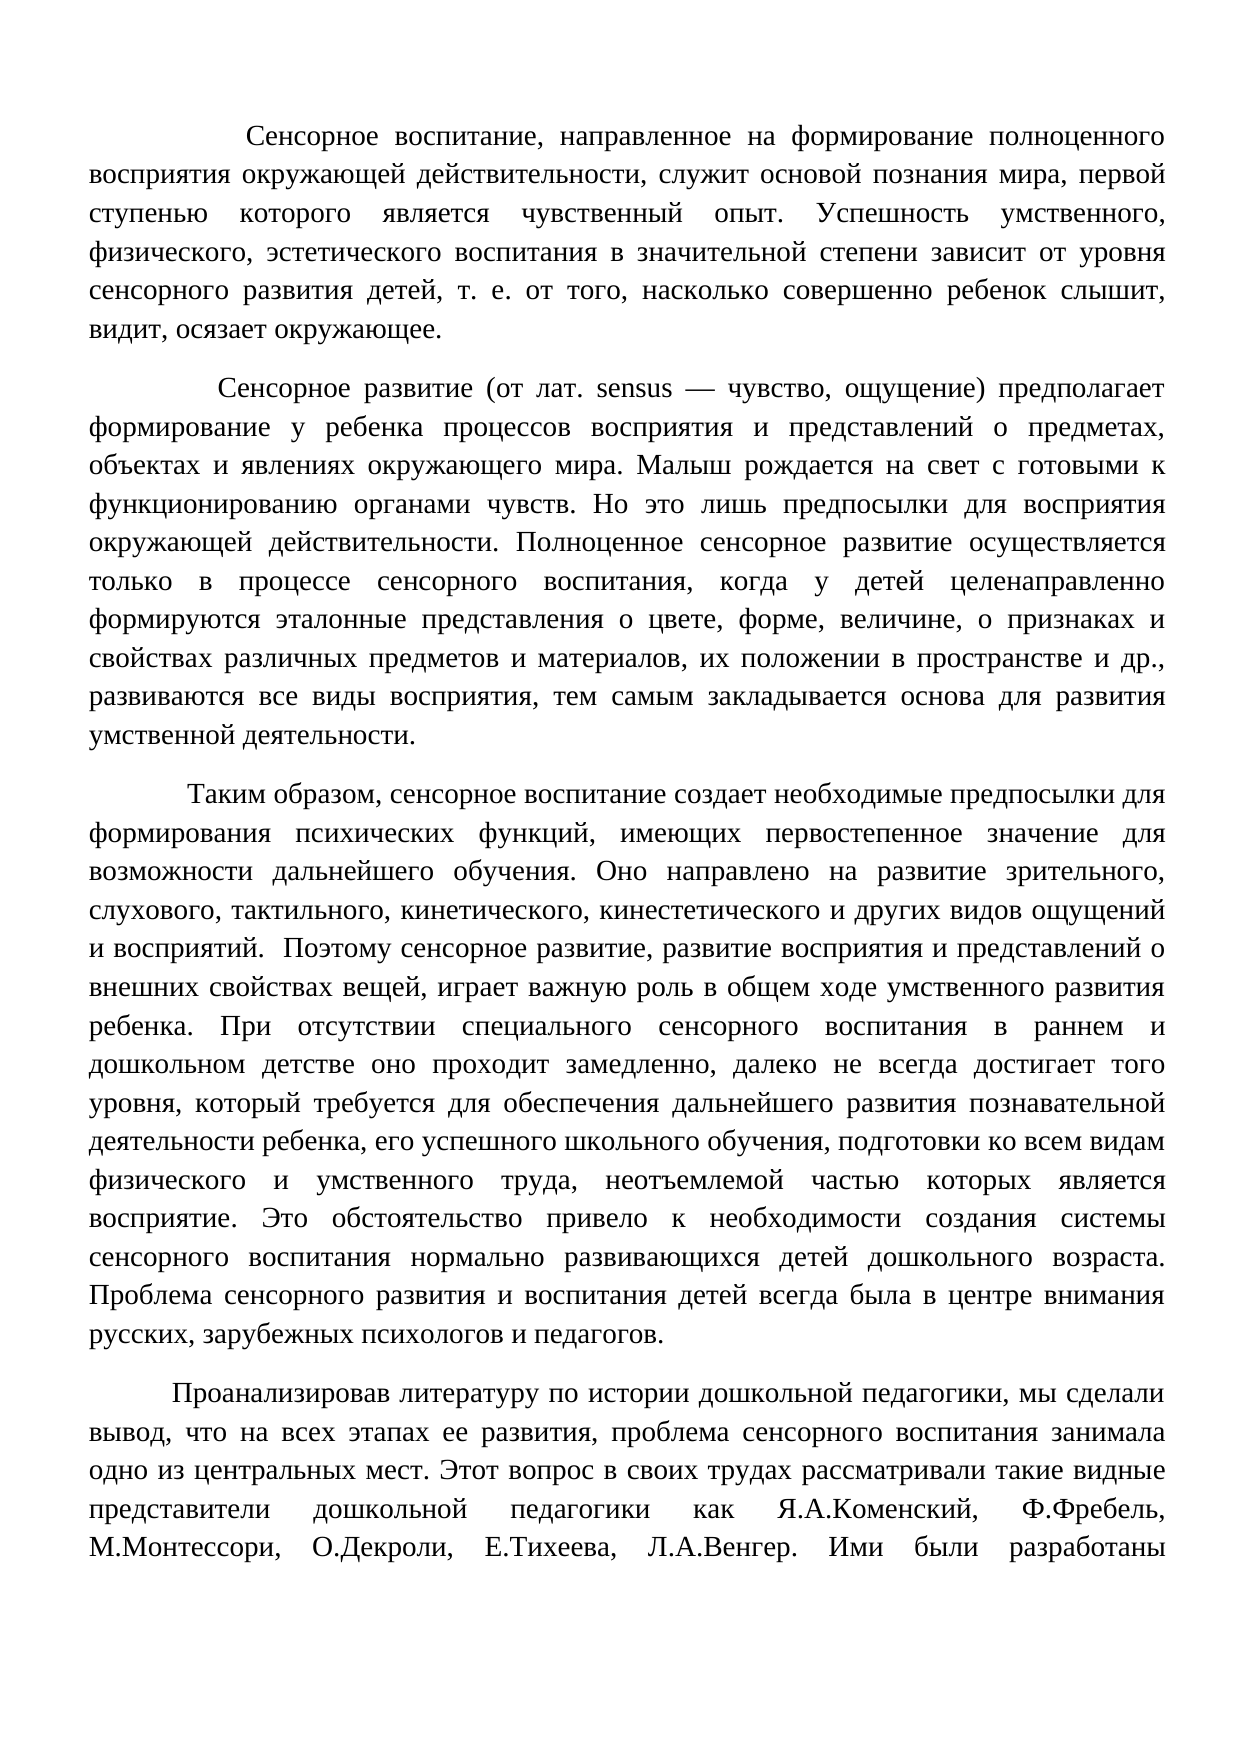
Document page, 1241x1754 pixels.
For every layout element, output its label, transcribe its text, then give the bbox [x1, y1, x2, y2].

text Сенсорное воспитание, направленное на формирование полноценного восприятия окружающей действительности, служит основой познания мира, первой ступенью которого является чувственный опыт. Успешность умственного, физического, эстетического воспитания в значительной степени зависит от уровня сенсорного развития детей, т. е. от того, насколько совершенно ребенок слышит, видит, осязает окружающее. [88, 118, 1167, 344]
text Сенсорное развитие (от лат. sensus — чувство, ощущение) предполагает формирование у ребенка процессов восприятия и представлений о предметах, объектах и явлениях окружающего мира. Малыш рождается на свет с готовыми к функционированию органами чувств. Но это лишь предпосылки для восприятия окружающей действительности. Полноценное сенсорное развитие осуществляется только в процессе сенсорного воспитания, когда у детей целенаправленно формируются эталонные представления о цвете, форме, величине, о признаках и свойствах различных предметов и материалов, их положении в пространстве и др., развиваются все виды восприятия, тем самым закладывается основа для развития умственной деятельности. [88, 370, 1167, 751]
text Таким образом, сенсорное воспитание создает необходимые предпосылки для формирования психических функций, имеющих первостепенное значение для возможности дальнейшего обучения. Оно направлено на развитие зрительного, слухового, тактильного, кинетического, кинестетического и других видов ощущений и восприятий. Поэтому сенсорное развитие, развитие восприятия и представлений о внешних свойствах вещей, играет важную роль в общем ходе умственного развития ребенка. При отсутствии специального сенсорного воспитания в раннем и дошкольном детстве оно проходит замедленно, далеко не всегда достигает того уровня, который требуется для обеспечения дальнейшего развития познавательной деятельности ребенка, его успешного школьного обучения, подготовки ко всем видам физического и умственного труда, неотъемлемой частью которых является восприятие. Это обстоятельство привело к необходимости создания системы сенсорного воспитания нормально развивающихся детей дошкольного возраста. Проблема сенсорного развития и воспитания детей всегда была в центре внимания русских, зарубежных психологов и педагогов. [88, 776, 1167, 1349]
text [88, 1375, 1167, 1563]
